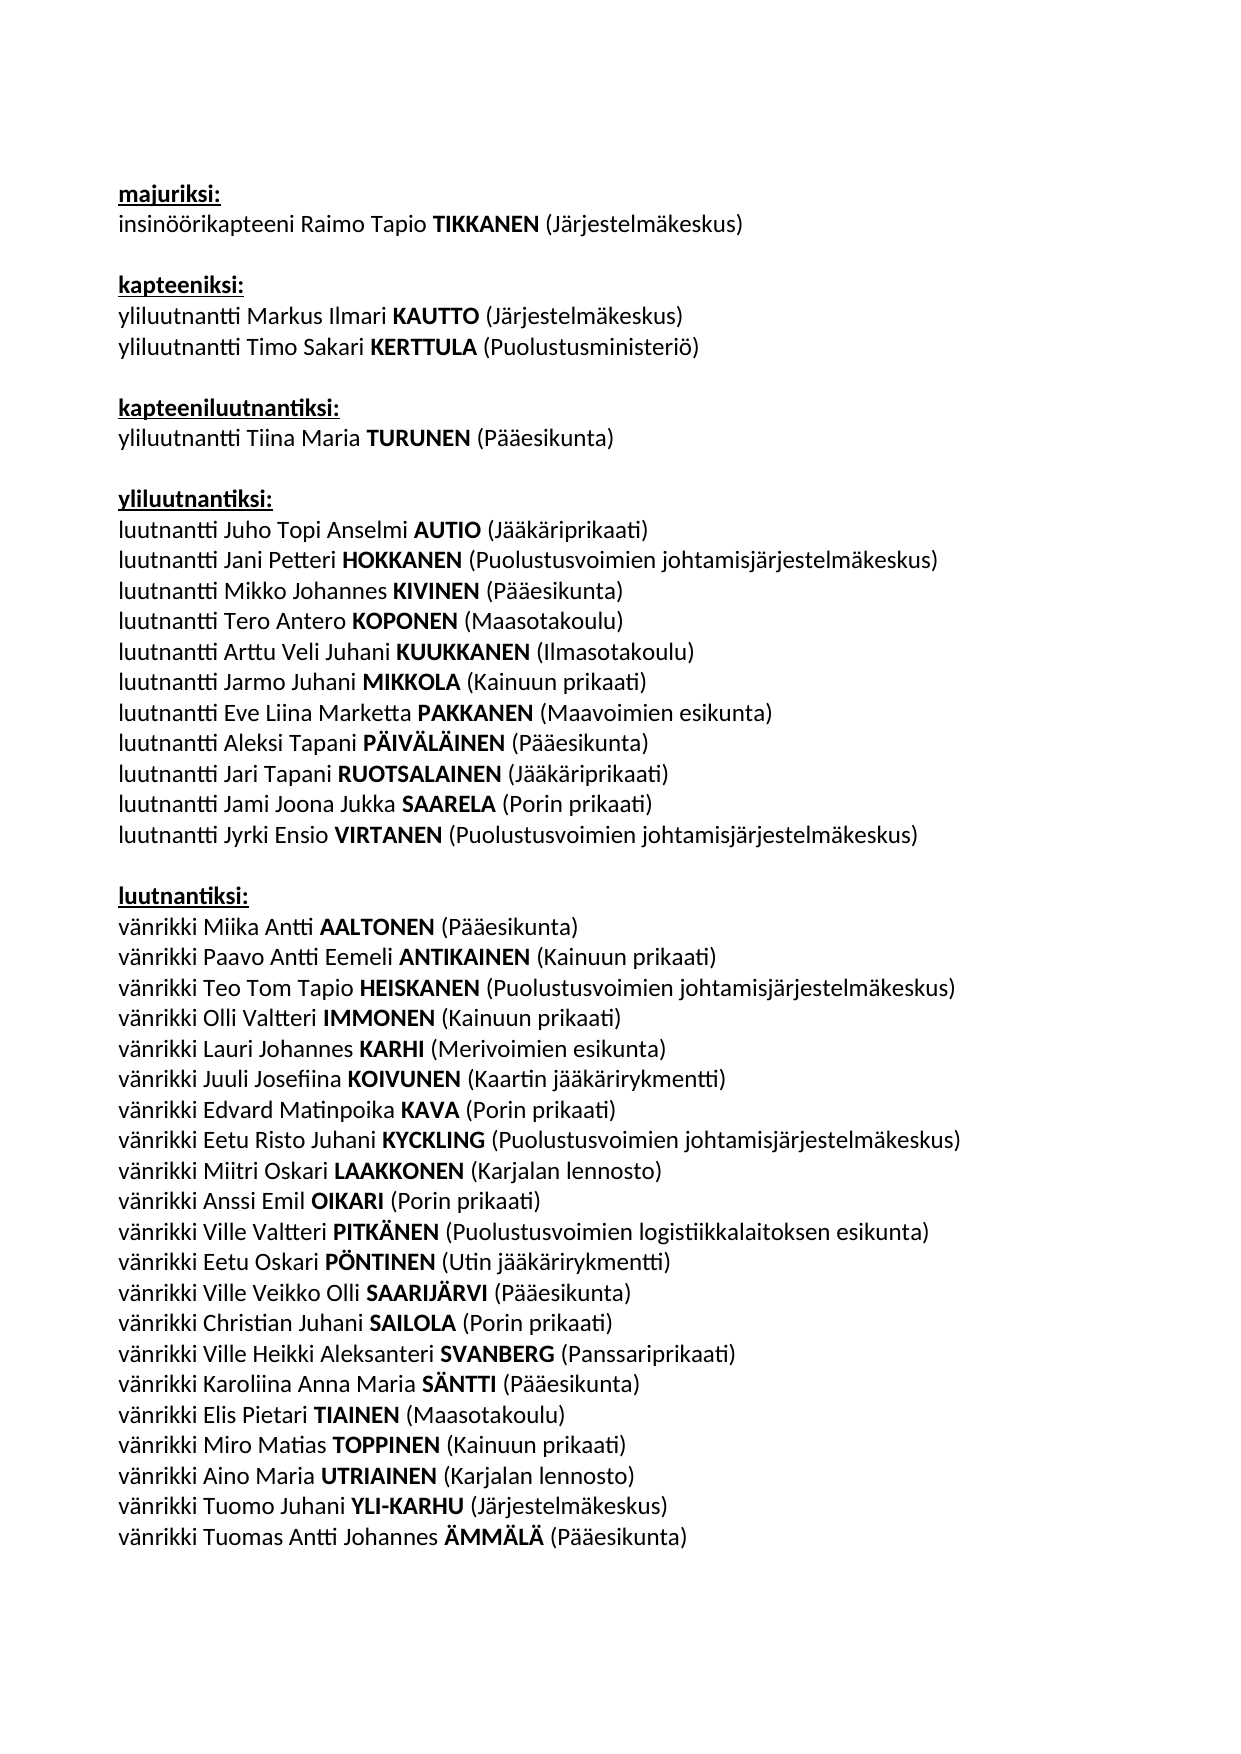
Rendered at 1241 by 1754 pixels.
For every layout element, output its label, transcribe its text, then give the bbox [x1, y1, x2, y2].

text luutnantti Mikko Johannes KIVINEN (Pääesikunta) [118, 575, 1122, 605]
text luutnantti Jarmo Juhani MIKKOLA (Kainuun prikaati) [118, 666, 1122, 697]
text vänrikki Olli Valtteri IMMONEN (Kainuun prikaati) [118, 1002, 1122, 1033]
text vänrikki Teo Tom Tapio HEISKANEN (Puolustusvoimien johtamisjärjestelmäkeskus) [118, 972, 1122, 1002]
text luutnantti Jari Tapani RUOTSALAINEN (Jääkäriprikaati) [118, 758, 1122, 788]
text kapteeniluutnantiksi: [118, 392, 1122, 422]
text luutnantti Tero Antero KOPONEN (Maasotakoulu) [118, 605, 1122, 636]
text vänrikki Paavo Antti Eemeli ANTIKAINEN (Kainuun prikaati) [118, 941, 1122, 972]
text vänrikki Karoliina Anna Maria SÄNTTI (Pääesikunta) [118, 1368, 1122, 1399]
text luutnantti Juho Topi Anselmi AUTIO (Jääkäriprikaati) [118, 514, 1122, 544]
text vänrikki Eetu Oskari PÖNTINEN (Utin jääkärirykmentti) [118, 1246, 1122, 1277]
text vänrikki Lauri Johannes KARHI (Merivoimien esikunta) [118, 1033, 1122, 1063]
text luutnantti Jami Joona Jukka SAARELA (Porin prikaati) [118, 788, 1122, 819]
text vänrikki Tuomas Antti Johannes ÄMMÄLÄ (Pääesikunta) [118, 1521, 1122, 1552]
text vänrikki Edvard Matinpoika KAVA (Porin prikaati) [118, 1094, 1122, 1124]
text vänrikki Miitri Oskari LAAKKONEN (Karjalan lennosto) [118, 1155, 1122, 1185]
text vänrikki Tuomo Juhani YLI-KARHU (Järjestelmäkeskus) [118, 1491, 1122, 1521]
text vänrikki Ville Heikki Aleksanteri SVANBERG (Panssariprikaati) [118, 1338, 1122, 1368]
text kapteeniksi: [118, 270, 1122, 300]
text luutnantti Jani Petteri HOKKANEN (Puolustusvoimien johtamisjärjestelmäkeskus) [118, 544, 1122, 575]
text luutnantti Arttu Veli Juhani KUUKKANEN (Ilmasotakoulu) [118, 636, 1122, 666]
text insinöörikapteeni Raimo Tapio TIKKANEN (Järjestelmäkeskus) [118, 209, 1122, 239]
text vänrikki Ville Valtteri PITKÄNEN (Puolustusvoimien logistiikkalaitoksen esikunta) [118, 1216, 1122, 1246]
text vänrikki Miika Antti AALTONEN (Pääesikunta) [118, 911, 1122, 941]
text luutnantti Jyrki Ensio VIRTANEN (Puolustusvoimien johtamisjärjestelmäkeskus) [118, 819, 1122, 849]
text yliluutnantiksi: [118, 483, 1122, 514]
text vänrikki Eetu Risto Juhani KYCKLING (Puolustusvoimien johtamisjärjestelmäkeskus) [118, 1124, 1122, 1155]
text luutnantti Aleksi Tapani PÄIVÄLÄINEN (Pääesikunta) [118, 727, 1122, 758]
text vänrikki Aino Maria UTRIAINEN (Karjalan lennosto) [118, 1460, 1122, 1491]
text vänrikki Juuli Josefiina KOIVUNEN (Kaartin jääkärirykmentti) [118, 1063, 1122, 1094]
text vänrikki Christian Juhani SAILOLA (Porin prikaati) [118, 1307, 1122, 1338]
text vänrikki Elis Pietari TIAINEN (Maasotakoulu) [118, 1399, 1122, 1429]
text yliluutnantti Timo Sakari KERTTULA (Puolustusministeriö) [118, 331, 1122, 361]
text majuriksi: [118, 178, 1122, 209]
text vänrikki Ville Veikko Olli SAARIJÄRVI (Pääesikunta) [118, 1277, 1122, 1307]
text yliluutnantti Tiina Maria TURUNEN (Pääesikunta) [118, 422, 1122, 453]
text luutnantiksi: [118, 880, 1122, 911]
text yliluutnantti Markus Ilmari KAUTTO (Järjestelmäkeskus) [118, 300, 1122, 331]
text vänrikki Anssi Emil OIKARI (Porin prikaati) [118, 1185, 1122, 1216]
text luutnantti Eve Liina Marketta PAKKANEN (Maavoimien esikunta) [118, 697, 1122, 727]
text vänrikki Miro Matias TOPPINEN (Kainuun prikaati) [118, 1429, 1122, 1460]
